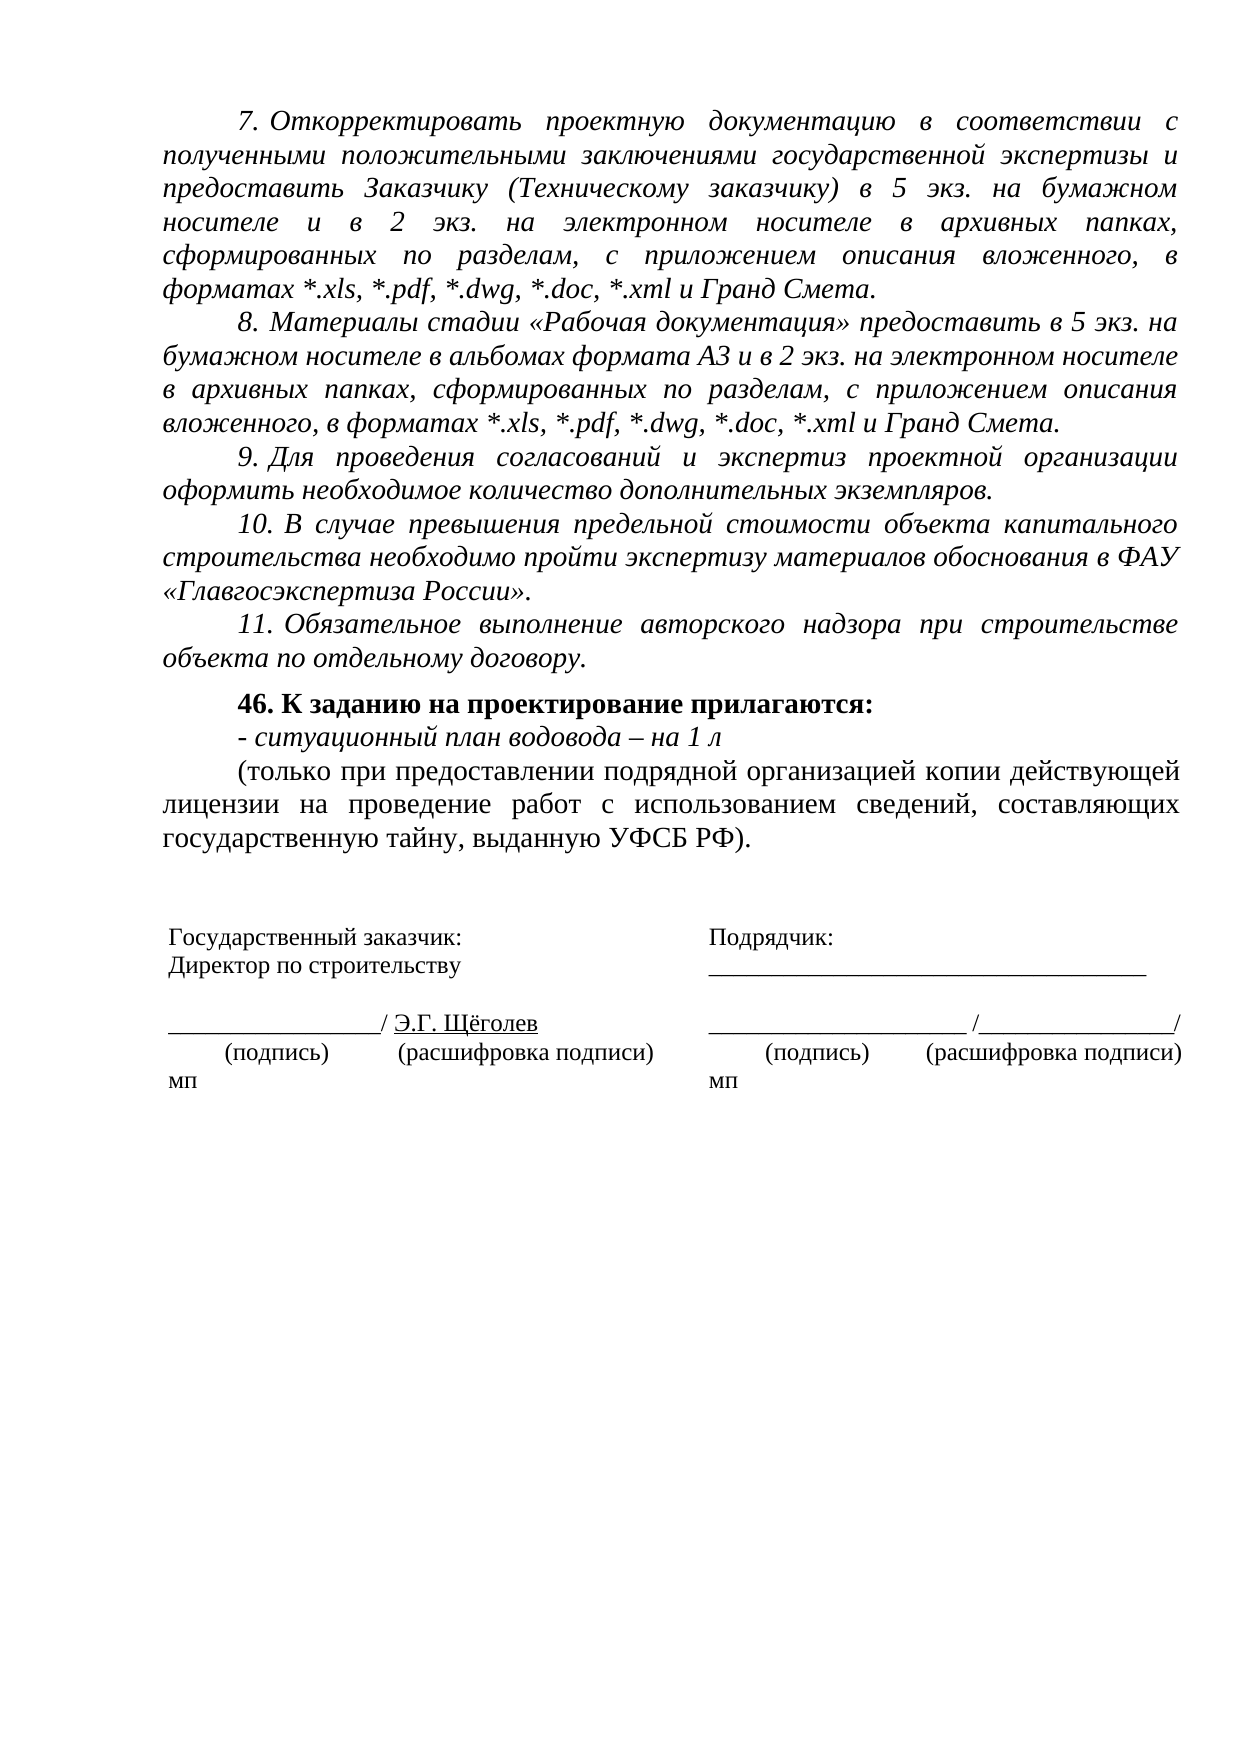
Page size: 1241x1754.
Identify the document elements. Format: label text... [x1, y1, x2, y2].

text 11. Обязательное выполнение авторского надзора при строительстве объекта по отдельному договору. [162, 606, 1181, 673]
text - ситуационный план водовода – на 1 л [162, 719, 1181, 753]
text 10. В случае превышения предельной стоимости объекта капитального строительства необходимо пройти экспертизу материалов обоснования в ФАУ «Главгосэкспертиза России». [162, 506, 1181, 606]
table_header Государственный заказчик: Директор по строительству _________________/ Э.Г. Щёголев (подпись) (расшифровка подписи) мп [163, 887, 703, 1100]
text 9. Для проведения согласований и экспертиз проектной организации оформить необходимое количество дополнительных экземпляров. [162, 439, 1181, 506]
text (только при предоставлении подрядной организацией копии действующей лицензии на проведение работ с использованием сведений, составляющих государственную тайну, выданную УФСБ РФ). [162, 753, 1181, 854]
table_header Подрядчик: ___________________________________ _____________________ /________________/ (подпись) (расшифровка подписи) мп [703, 887, 1226, 1100]
text 8. Материалы стадии «Рабочая документация» предоставить в 5 экз. на бумажном носителе в альбомах формата А3 и в 2 экз. на электронном носителе в архивных папках, сформированных по разделам, с приложением описания вложенного, в форматах *.xls, *.pdf, *.dwg, *.doc, *.xml и Гранд Смета. [162, 304, 1181, 439]
text 46. К заданию на проектирование прилагаются: [162, 686, 1181, 719]
text 7. Откорректировать проектную документацию в соответствии с полученными положительными заключениями государственной экспертизы и предоставить Заказчику (Техническому заказчику) в 5 экз. на бумажном носителе и в 2 экз. на электронном носителе в архивных папках, сформированных по разделам, с приложением описания вложенного, в форматах *.xls, *.pdf, *.dwg, *.doc, *.xml и Гранд Смета. [162, 103, 1181, 304]
